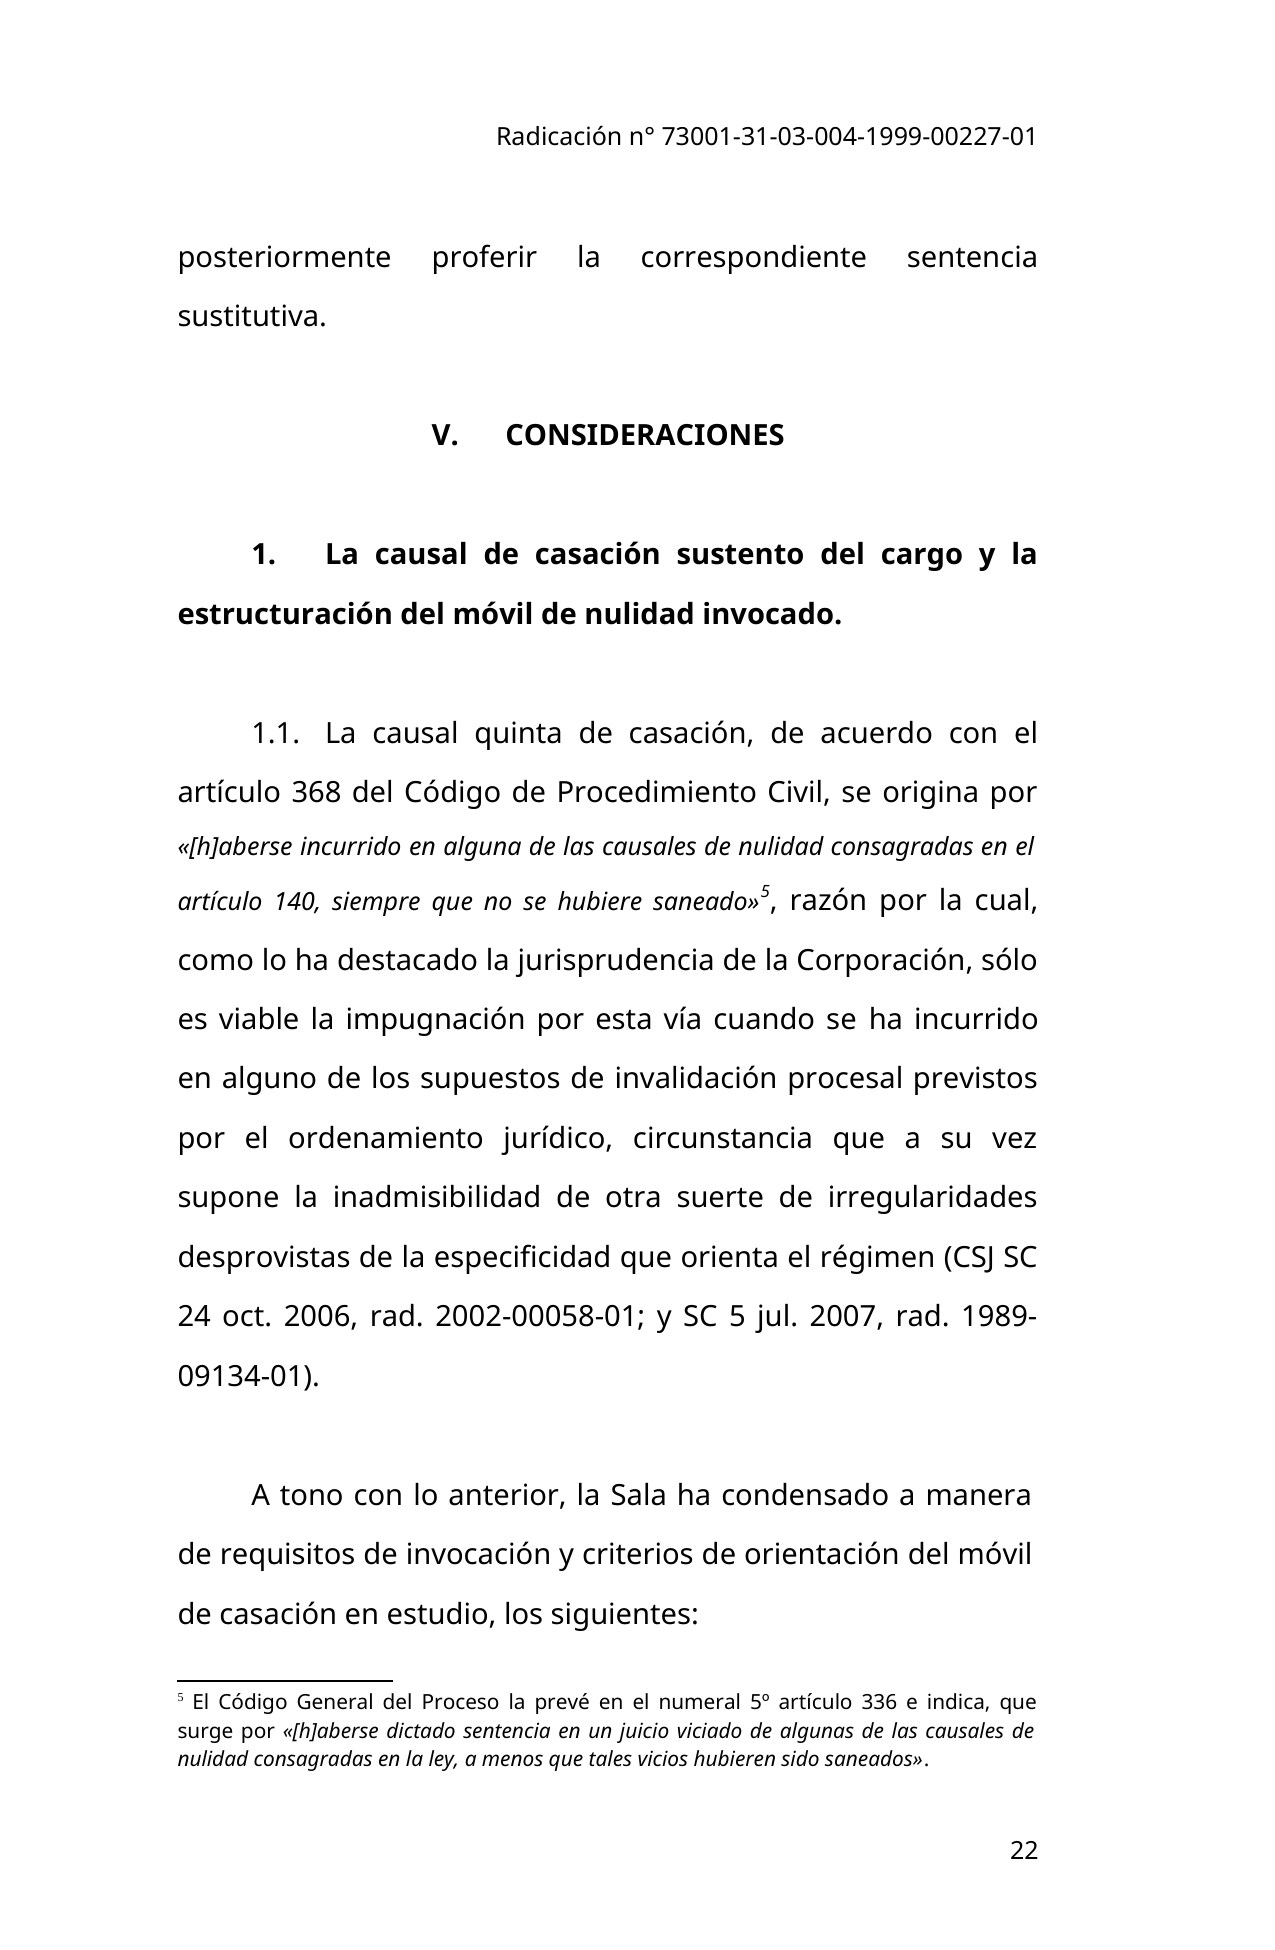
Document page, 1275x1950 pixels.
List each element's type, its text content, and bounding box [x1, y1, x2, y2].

text 1. La causal de casación sustento del cargo y la estructuración del móvil de nulidad invocado. [177, 534, 1039, 633]
text 1.1. La causal quinta de casación, de acuerdo con el artículo 368 del Código de Procedimiento Civil, se origina por «[h]aberse incurrido en alguna de las causales de nulidad consagradas en el artículo 140, siempre que no se hubiere saneado», razón por la cual, como lo ha destacado la jurisprudencia de la Corporación, sólo es viable la impugnación por esta vía cuando se ha incurrido en alguno de los supuestos de invalidación procesal previstos por el ordenamiento jurídico, circunstancia que a su vez supone la inadmisibilidad de otra suerte de irregularidades desprovistas de la especificidad que orienta el régimen (CSJ SC 24 oct. 2006, rad. 2002-00058-01; y SC 5 jul. 2007, rad. 1989-09134-01). [177, 712, 1039, 1395]
text V. CONSIDERACIONES [177, 415, 1039, 454]
text A tono con lo anterior, la Sala ha condensado a manera de requisitos de invocación y criterios de orientación del móvil de casación en estudio, los siguientes: [177, 1474, 1033, 1633]
